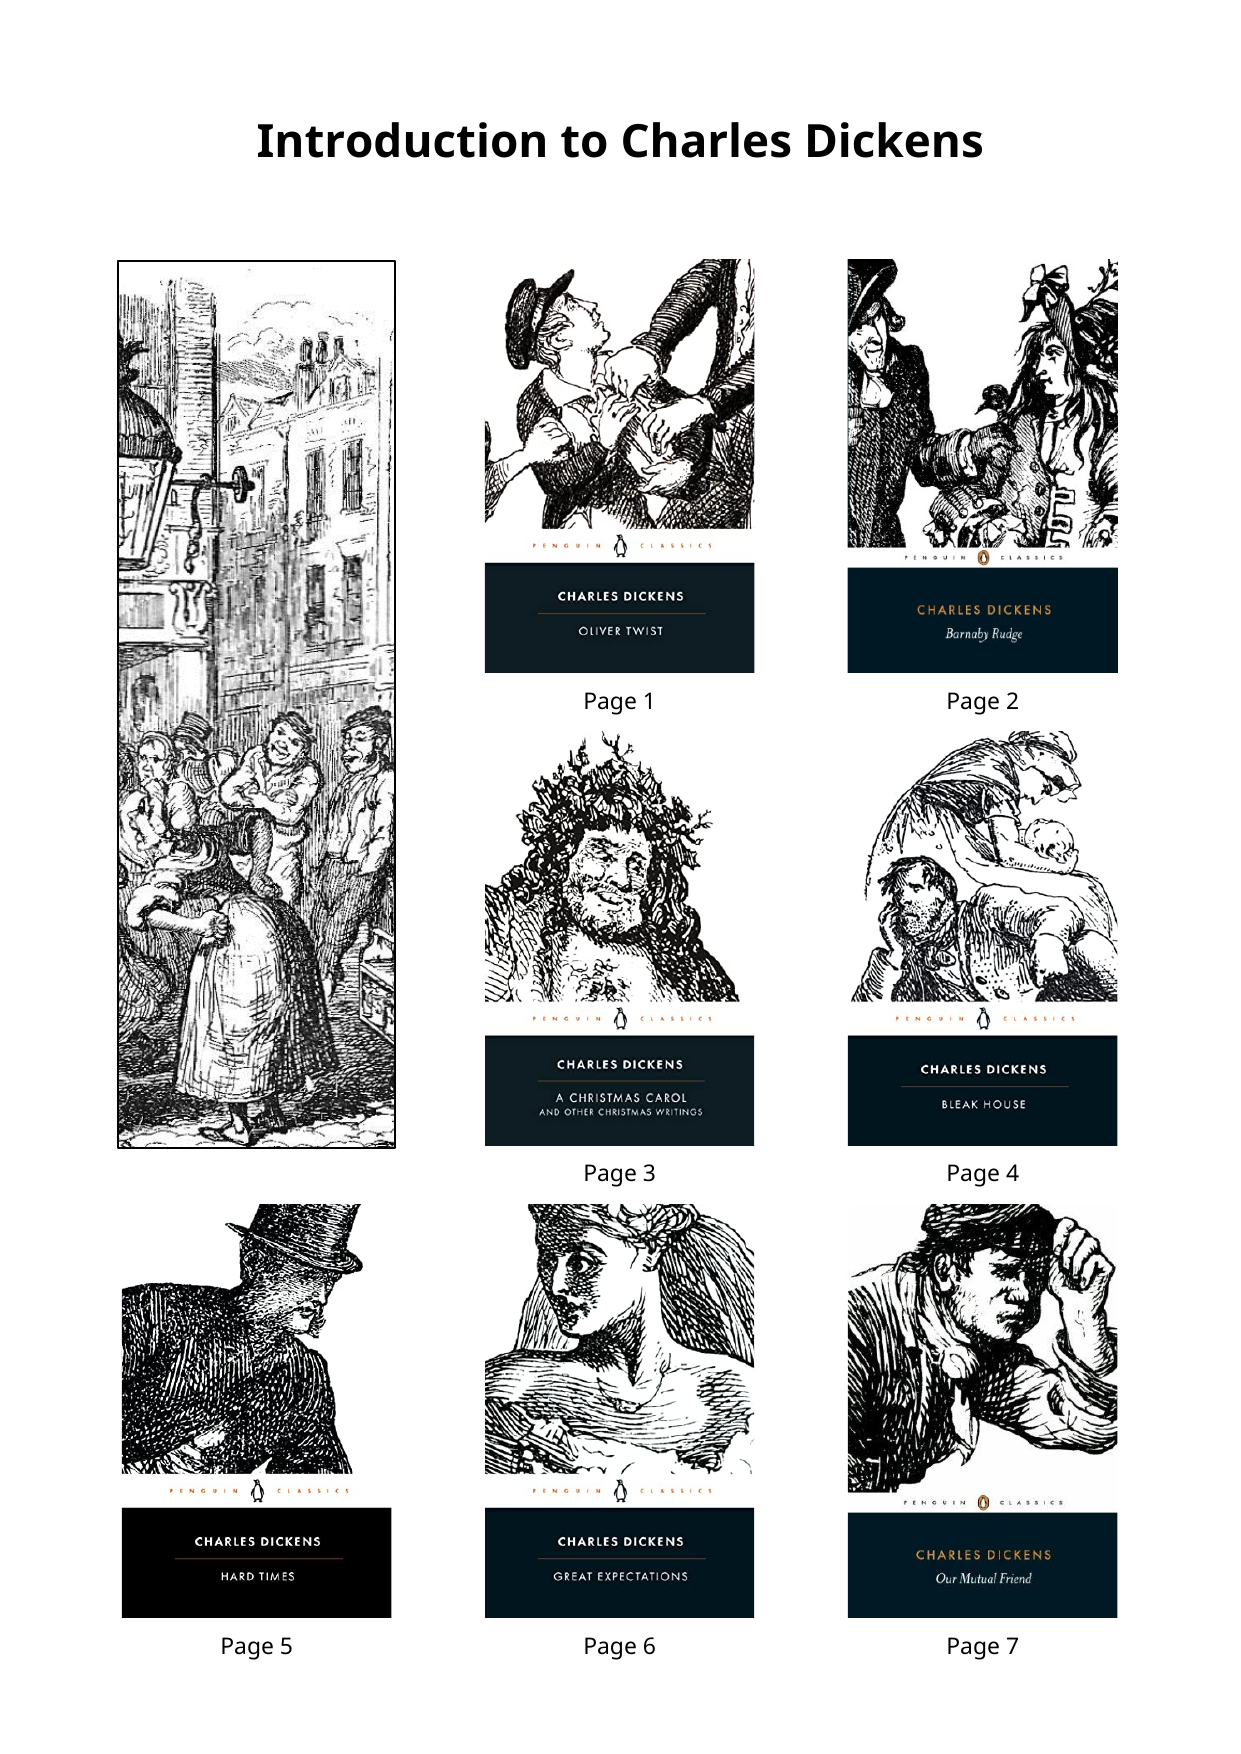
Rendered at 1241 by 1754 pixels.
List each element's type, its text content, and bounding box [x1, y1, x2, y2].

text Introduction to Charles Dickens [75, 108, 1165, 171]
table_cell Page 6 [438, 1200, 801, 1673]
picture [484, 259, 755, 673]
table_cell Page 4 [801, 728, 1164, 1200]
picture [485, 731, 755, 1146]
picture [847, 1204, 1118, 1618]
table_header [75, 255, 438, 1200]
table_cell Page 7 [801, 1200, 1164, 1673]
picture [847, 731, 1118, 1146]
table_cell Page 3 [438, 728, 801, 1200]
picture [847, 259, 1118, 673]
picture [121, 1204, 392, 1618]
table_cell Page 5 [75, 1200, 438, 1673]
picture [485, 1204, 755, 1618]
table_header Page 1 [438, 255, 801, 728]
picture [119, 262, 394, 1147]
table_header Page 2 [801, 255, 1164, 728]
